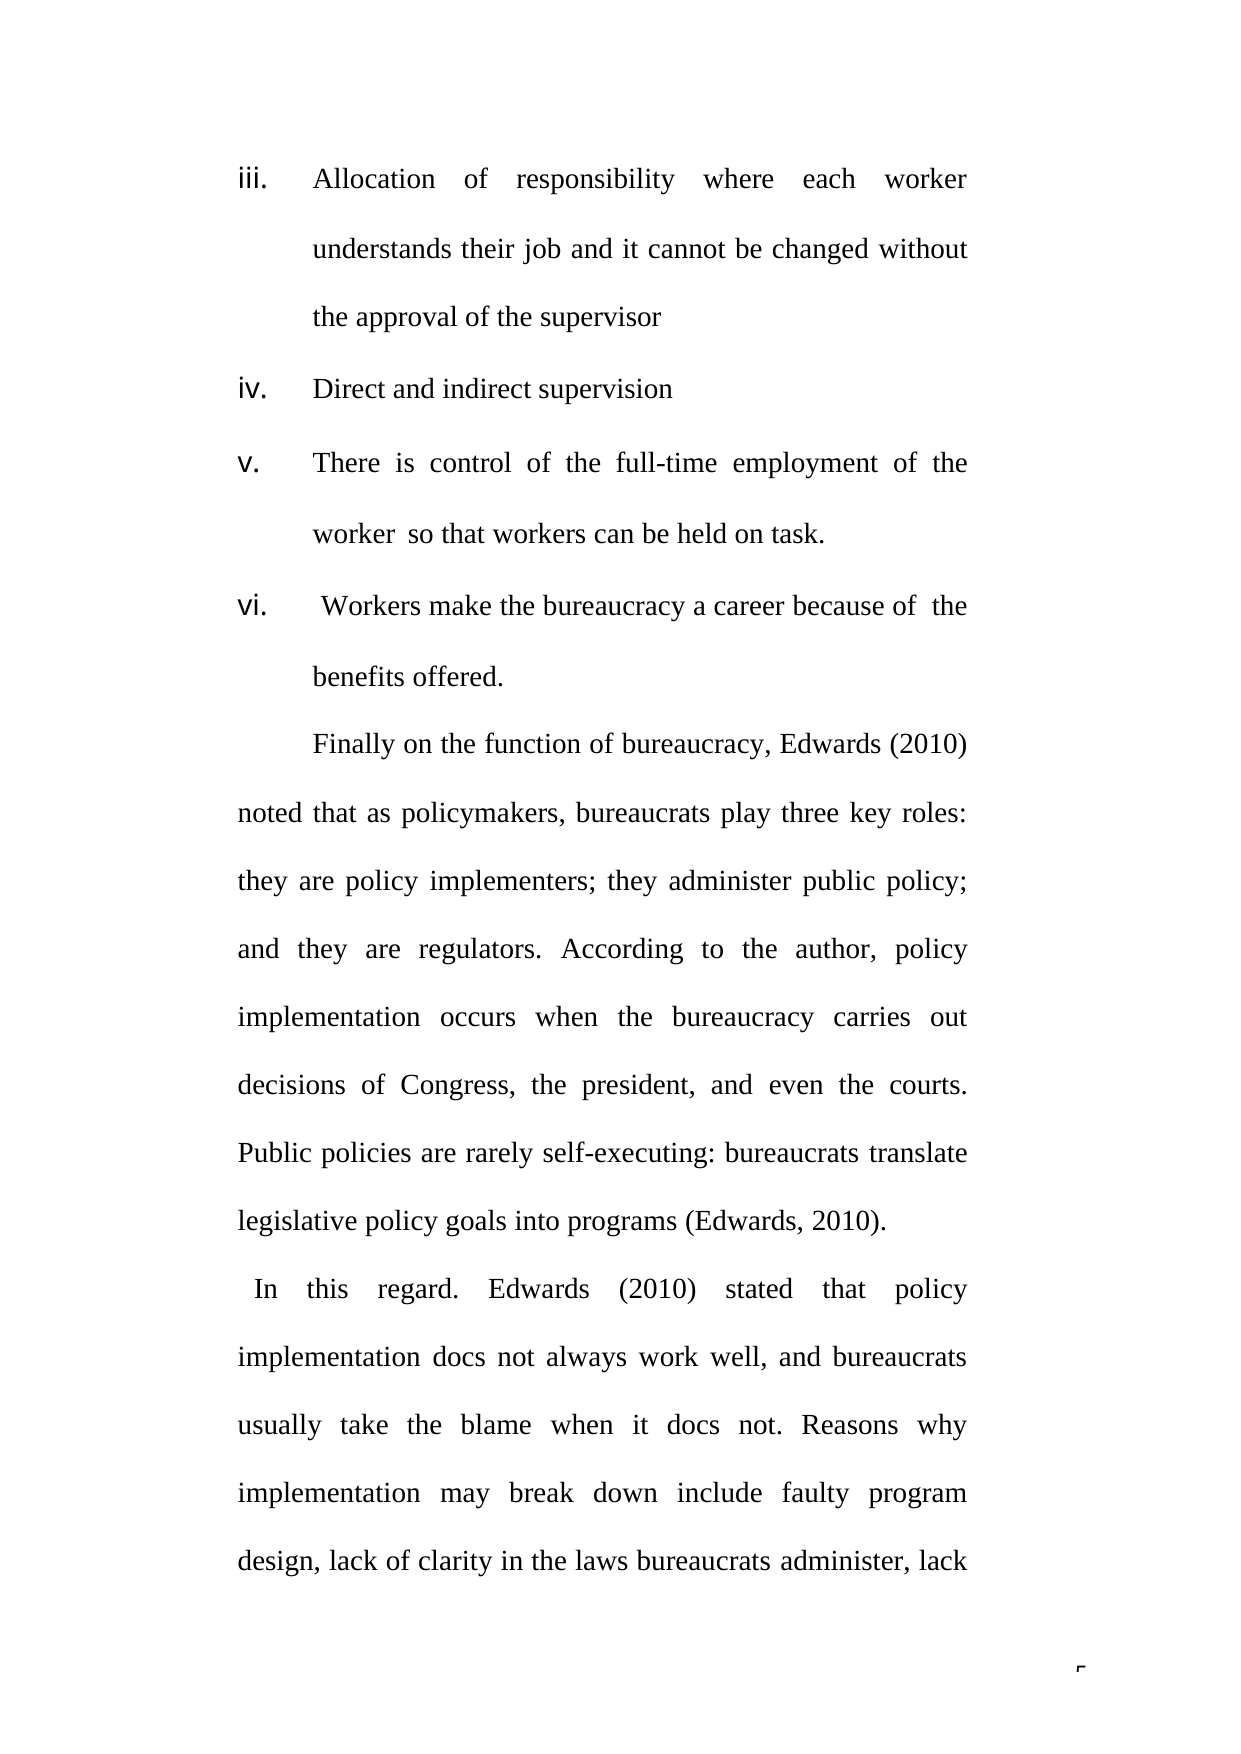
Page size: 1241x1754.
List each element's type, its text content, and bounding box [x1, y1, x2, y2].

list Workers make the bureaucracy a career because of the benefits offered. [237, 584, 967, 692]
list There is control of the full-time employment of the worker so that workers can be held on task. [237, 442, 968, 550]
list Direct and indirect supervision [237, 367, 1053, 407]
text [237, 1271, 967, 1577]
list Allocation of responsibility where each worker understands their job and it cannot be changed without the approval of the supervisor [237, 157, 967, 333]
text Finally on the function of bureaucracy, Edwards (2010) noted that as policymakers, bureaucrats play three key roles: they are policy implementers; they administer public policy; and they are regulators. According to the author, policy implementation occurs when the bureaucracy carries out decisions of Congress, the president, and even the courts. Public policies are rarely self-executing: bureaucrats translate legislative policy goals into programs (Edwards, 2010). [237, 727, 968, 1236]
